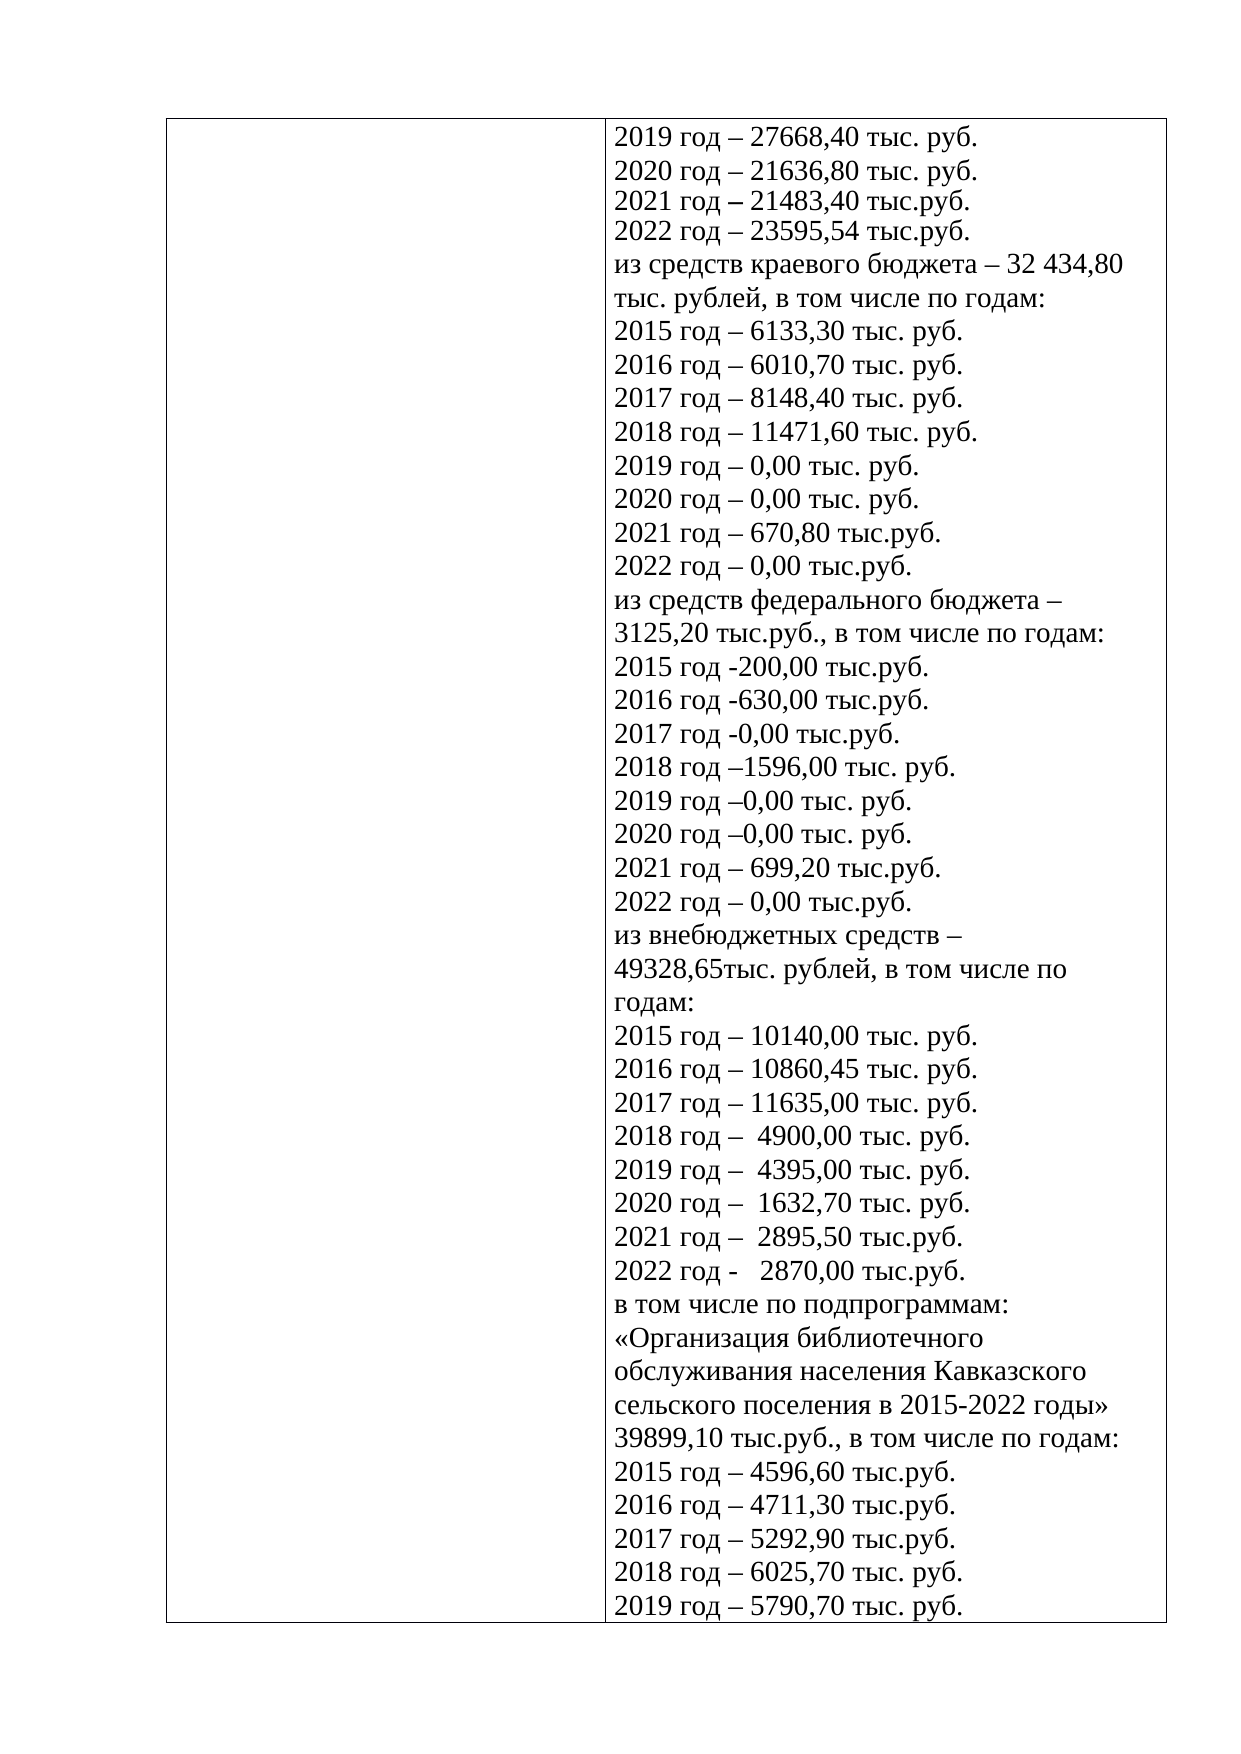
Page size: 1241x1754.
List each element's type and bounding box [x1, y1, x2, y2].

table_cell [167, 119, 605, 1622]
table_cell [606, 119, 1166, 1622]
